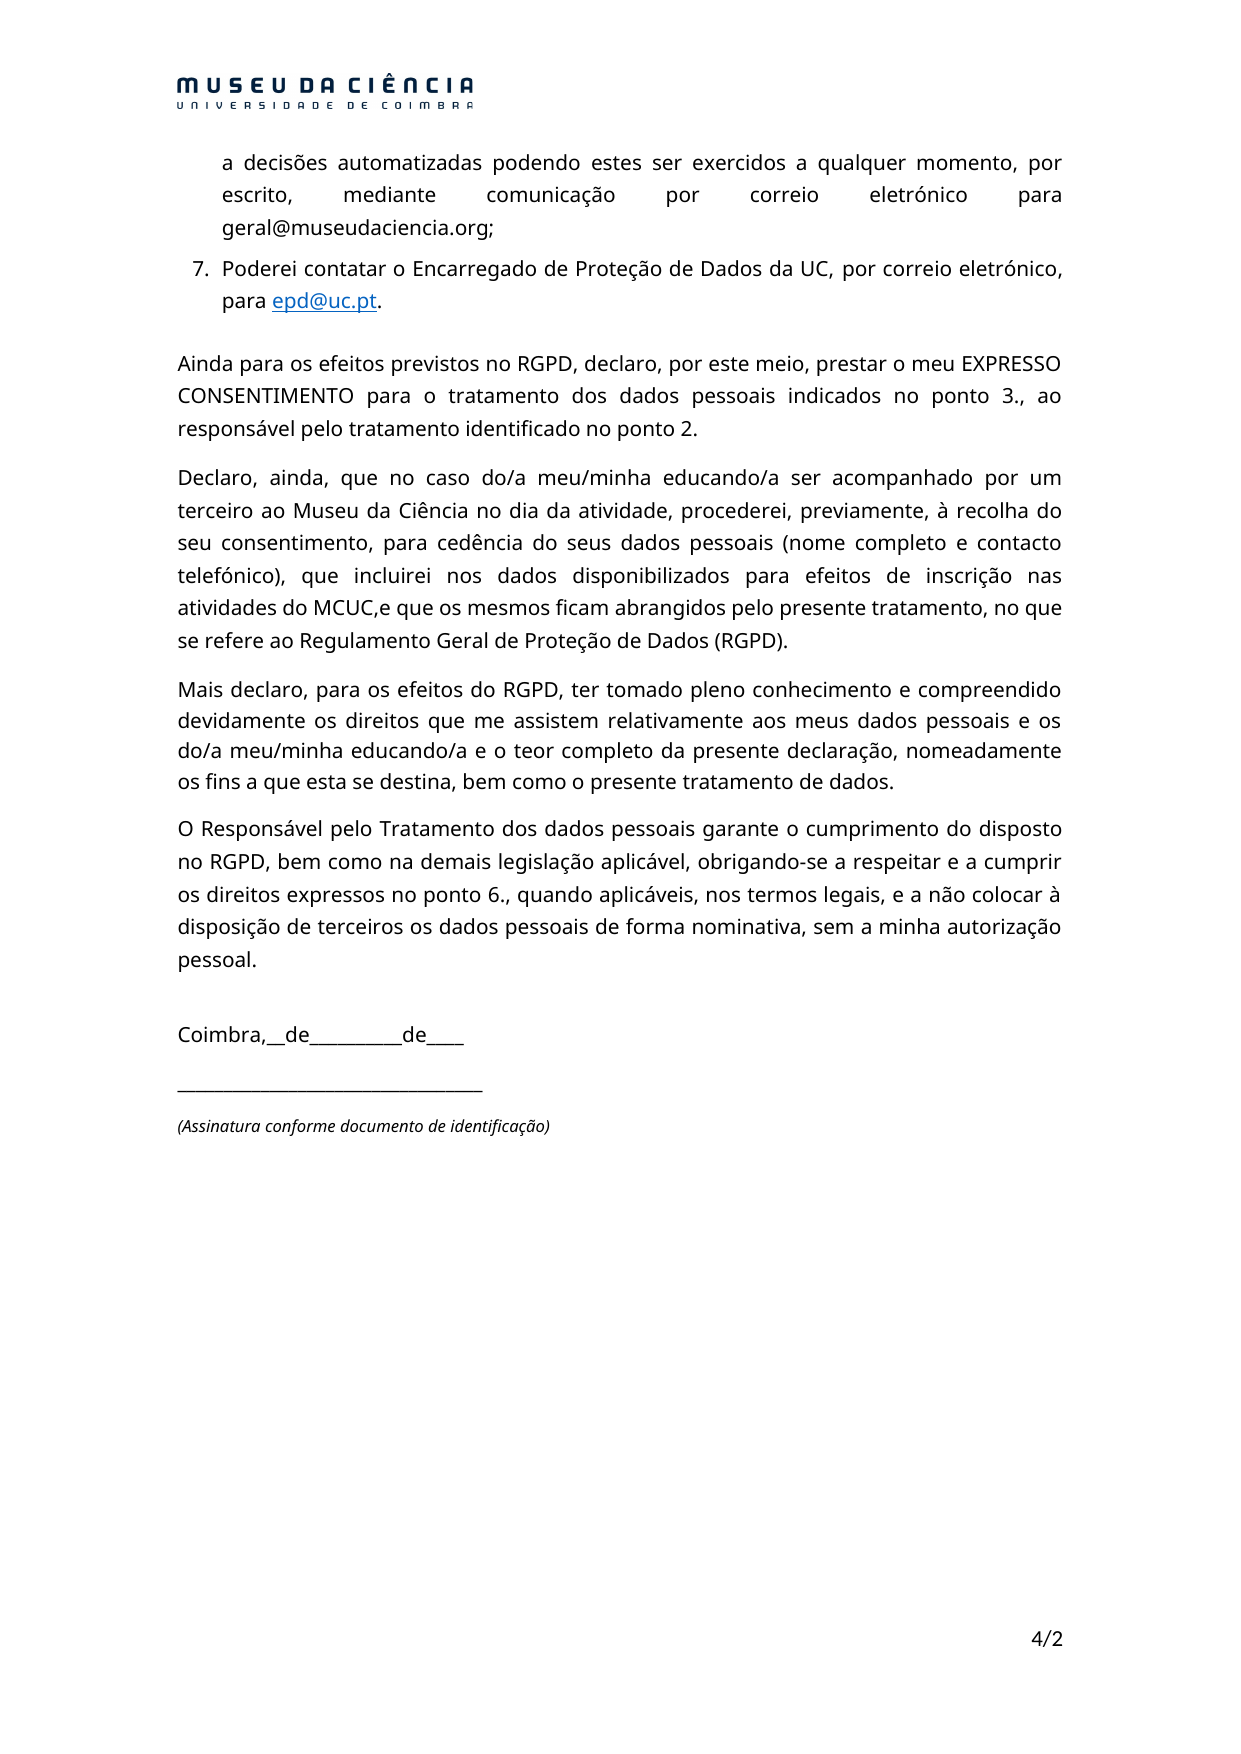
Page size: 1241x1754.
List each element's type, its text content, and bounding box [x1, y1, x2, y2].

text Coimbra,__de__________de____ [177, 1020, 1063, 1048]
text Mais declaro, para os efeitos do RGPD, ter tomado pleno conhecimento e compreendido devidamente os direitos que me assistem relativamente aos meus dados pessoais e os do/a meu/minha educando/a e o teor completo da presente declaração, nomeadamente os fins a que esta se destina, bem como o presente tratamento de dados. [177, 675, 1063, 796]
text _________________________________ [177, 1067, 1063, 1096]
text O Responsável pelo Tratamento dos dados pessoais garante o cumprimento do disposto no RGPD, bem como na demais legislação aplicável, obrigando-se a respeitar e a cumprir os direitos expressos no ponto 6., quando aplicáveis, nos termos legais, e a não colocar à disposição de terceiros os dados pessoais de forma nominativa, sem a minha autorização pessoal. [177, 814, 1063, 973]
text (Assinatura conforme documento de identificação) [177, 1115, 1063, 1137]
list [192, 148, 1063, 241]
text Declaro, ainda, que no caso do/a meu/minha educando/a ser acompanhado por um terceiro ao Museu da Ciência no dia da atividade, procederei, previamente, à recolha do seu consentimento, para cedência do seus dados pessoais (nome completo e contacto telefónico), que incluirei nos dados disponibilizados para efeitos de inscrição nas atividades do MCUC,e que os mesmos ficam abrangidos pelo presente tratamento, no que se refere ao Regulamento Geral de Proteção de Dados (RGPD). [177, 463, 1063, 654]
list Poderei contatar o Encarregado de Proteção de Dados da UC, por correio eletrónico, para epd@uc.pt. [192, 254, 1063, 315]
text Ainda para os efeitos previstos no RGPD, declaro, por este meio, prestar o meu EXPRESSO CONSENTIMENTO para o tratamento dos dados pessoais indicados no ponto 3., ao responsável pelo tratamento identificado no ponto 2. [177, 349, 1063, 442]
picture [177, 73, 473, 109]
